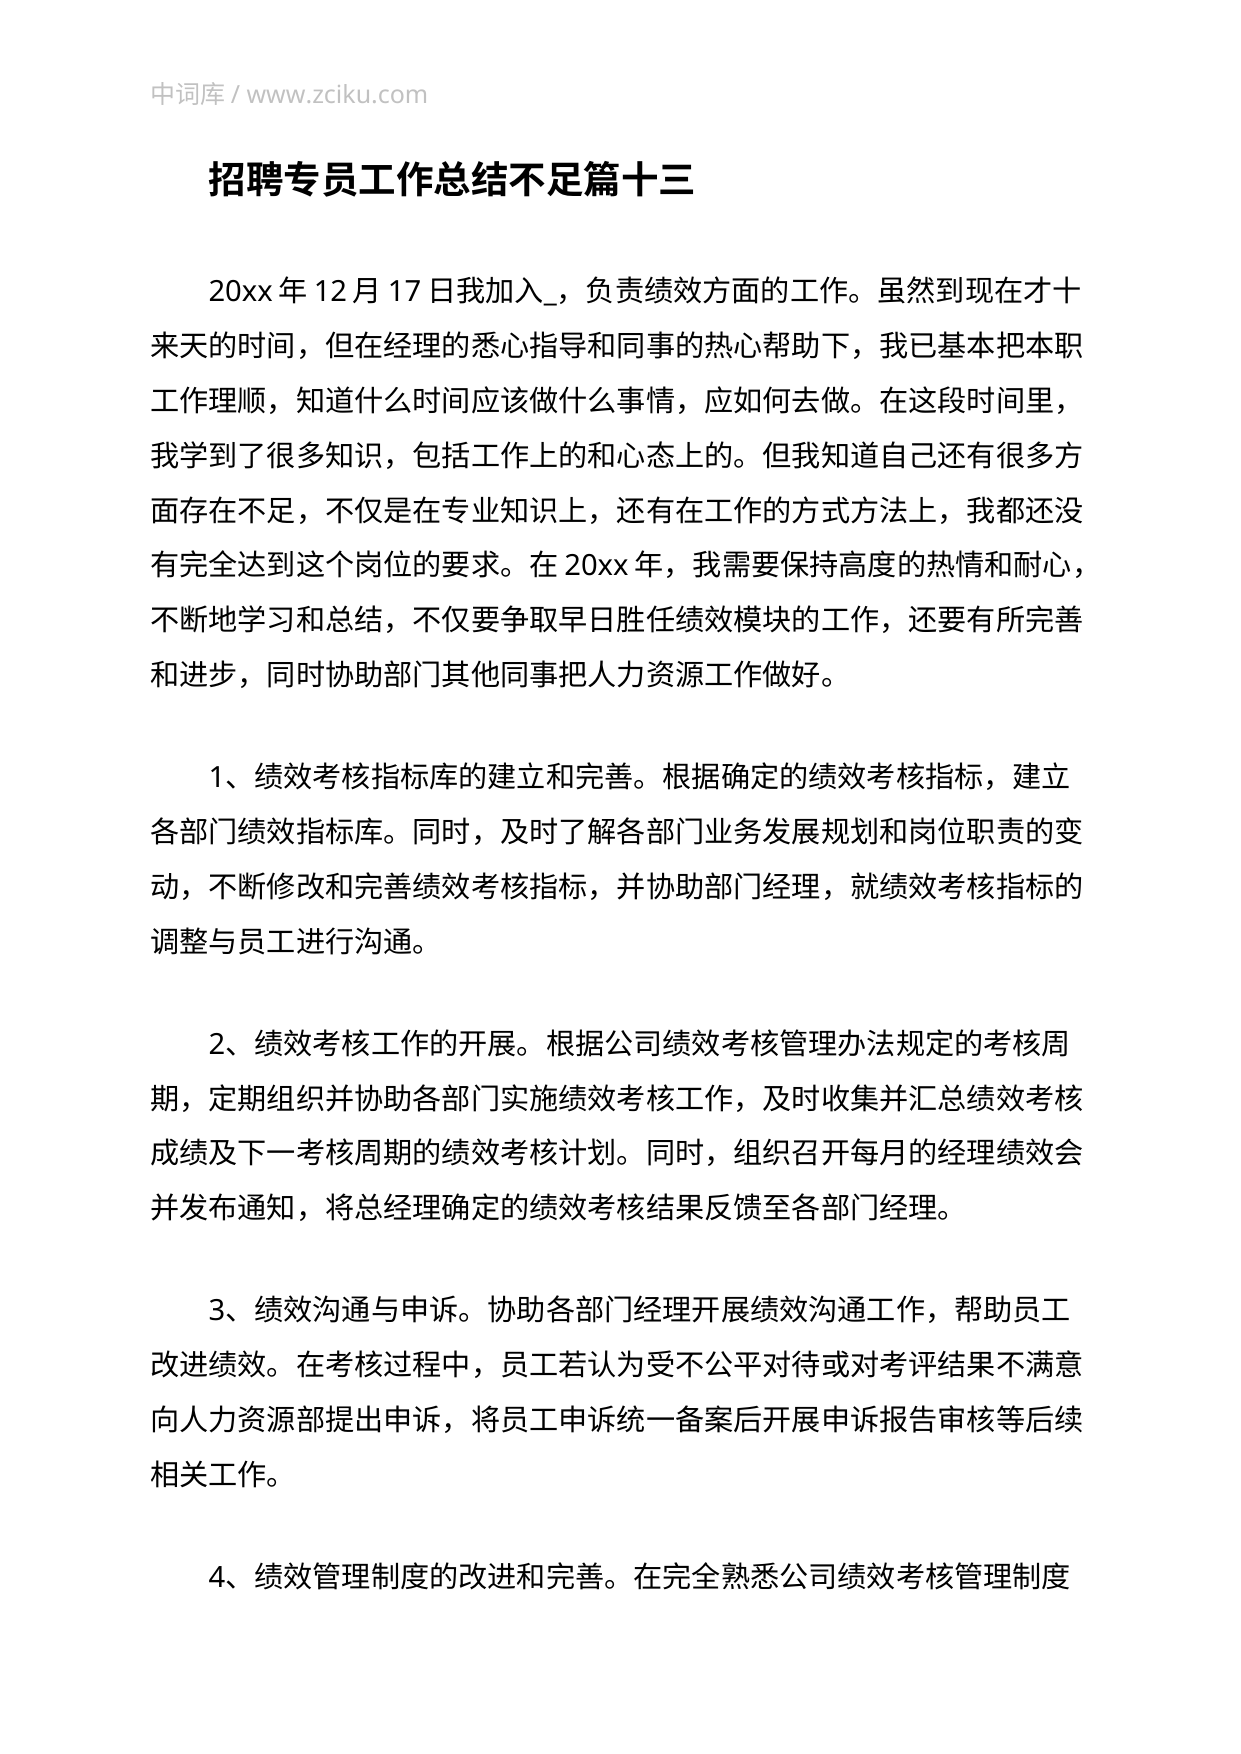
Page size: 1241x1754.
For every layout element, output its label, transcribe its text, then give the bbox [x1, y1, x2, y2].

text 20xx年12月17日我加入_，负责绩效方面的工作。虽然到现在才十来天的时间，但在经理的悉心指导和同事的热心帮助下，我已基本把本职工作理顺，知道什么时间应该做什么事情，应如何去做。在这段时间里，我学到了很多知识，包括工作上的和心态上的。但我知道自己还有很多方面存在不足，不仅是在专业知识上，还有在工作的方式方法上，我都还没有完全达到这个岗位的要求。在20xx年，我需要保持高度的热情和耐心，不断地学习和总结，不仅要争取早日胜任绩效模块的工作，还要有所完善和进步，同时协助部门其他同事把人力资源工作做好。 [150, 267, 1090, 694]
text 1、绩效考核指标库的建立和完善。根据确定的绩效考核指标，建立各部门绩效指标库。同时，及时了解各部门业务发展规划和岗位职责的变动，不断修改和完善绩效考核指标，并协助部门经理，就绩效考核指标的调整与员工进行沟通。 [150, 754, 1090, 961]
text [150, 1553, 1090, 1596]
text 3、绩效沟通与申诉。协助各部门经理开展绩效沟通工作，帮助员工改进绩效。在考核过程中，员工若认为受不公平对待或对考评结果不满意向人力资源部提出申诉，将员工申诉统一备案后开展申诉报告审核等后续相关工作。 [150, 1287, 1090, 1494]
text 2、绩效考核工作的开展。根据公司绩效考核管理办法规定的考核周期，定期组织并协助各部门实施绩效考核工作，及时收集并汇总绩效考核成绩及下一考核周期的绩效考核计划。同时，组织召开每月的经理绩效会并发布通知，将总经理确定的绩效考核结果反馈至各部门经理。 [150, 1020, 1090, 1227]
text 招聘专员工作总结不足篇十三 [150, 150, 1090, 204]
